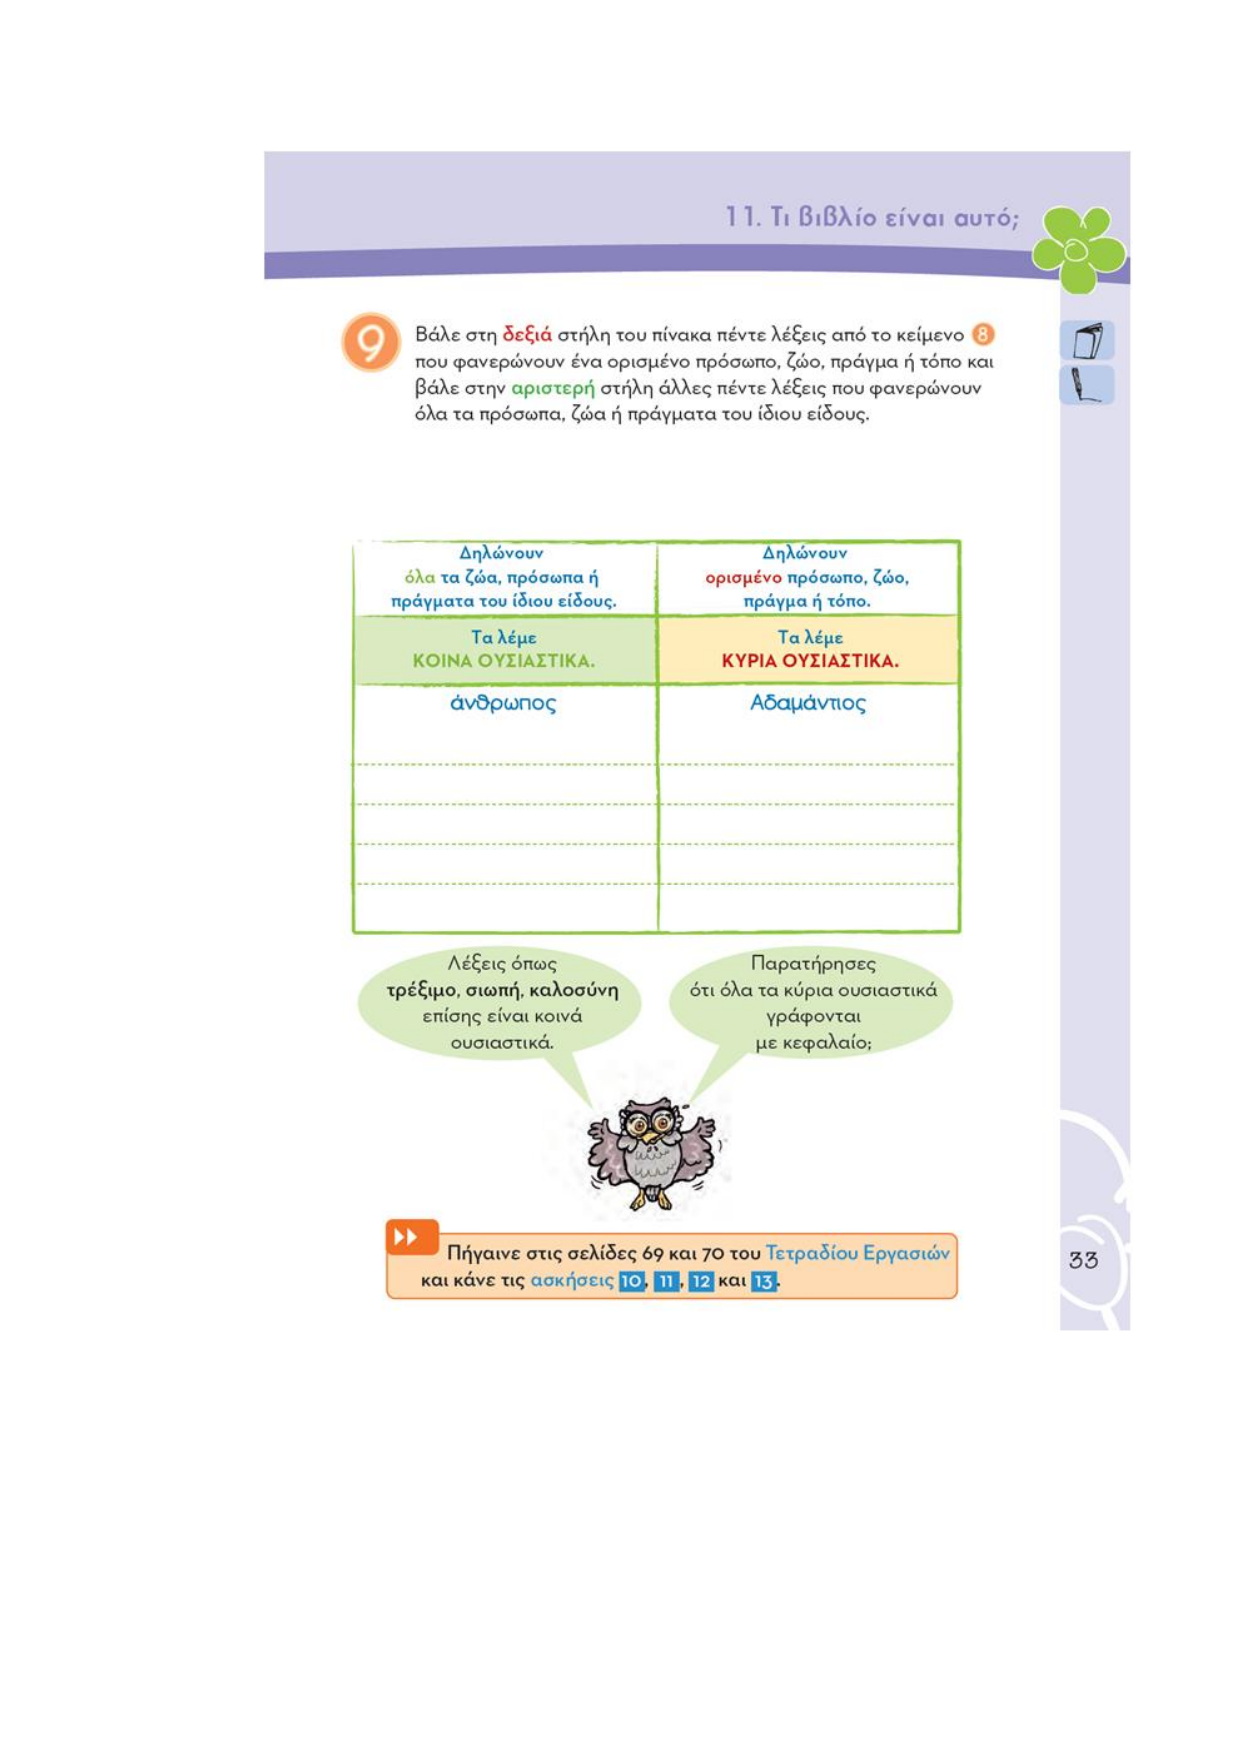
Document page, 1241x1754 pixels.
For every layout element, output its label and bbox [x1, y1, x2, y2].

picture [262, 150, 1133, 1333]
